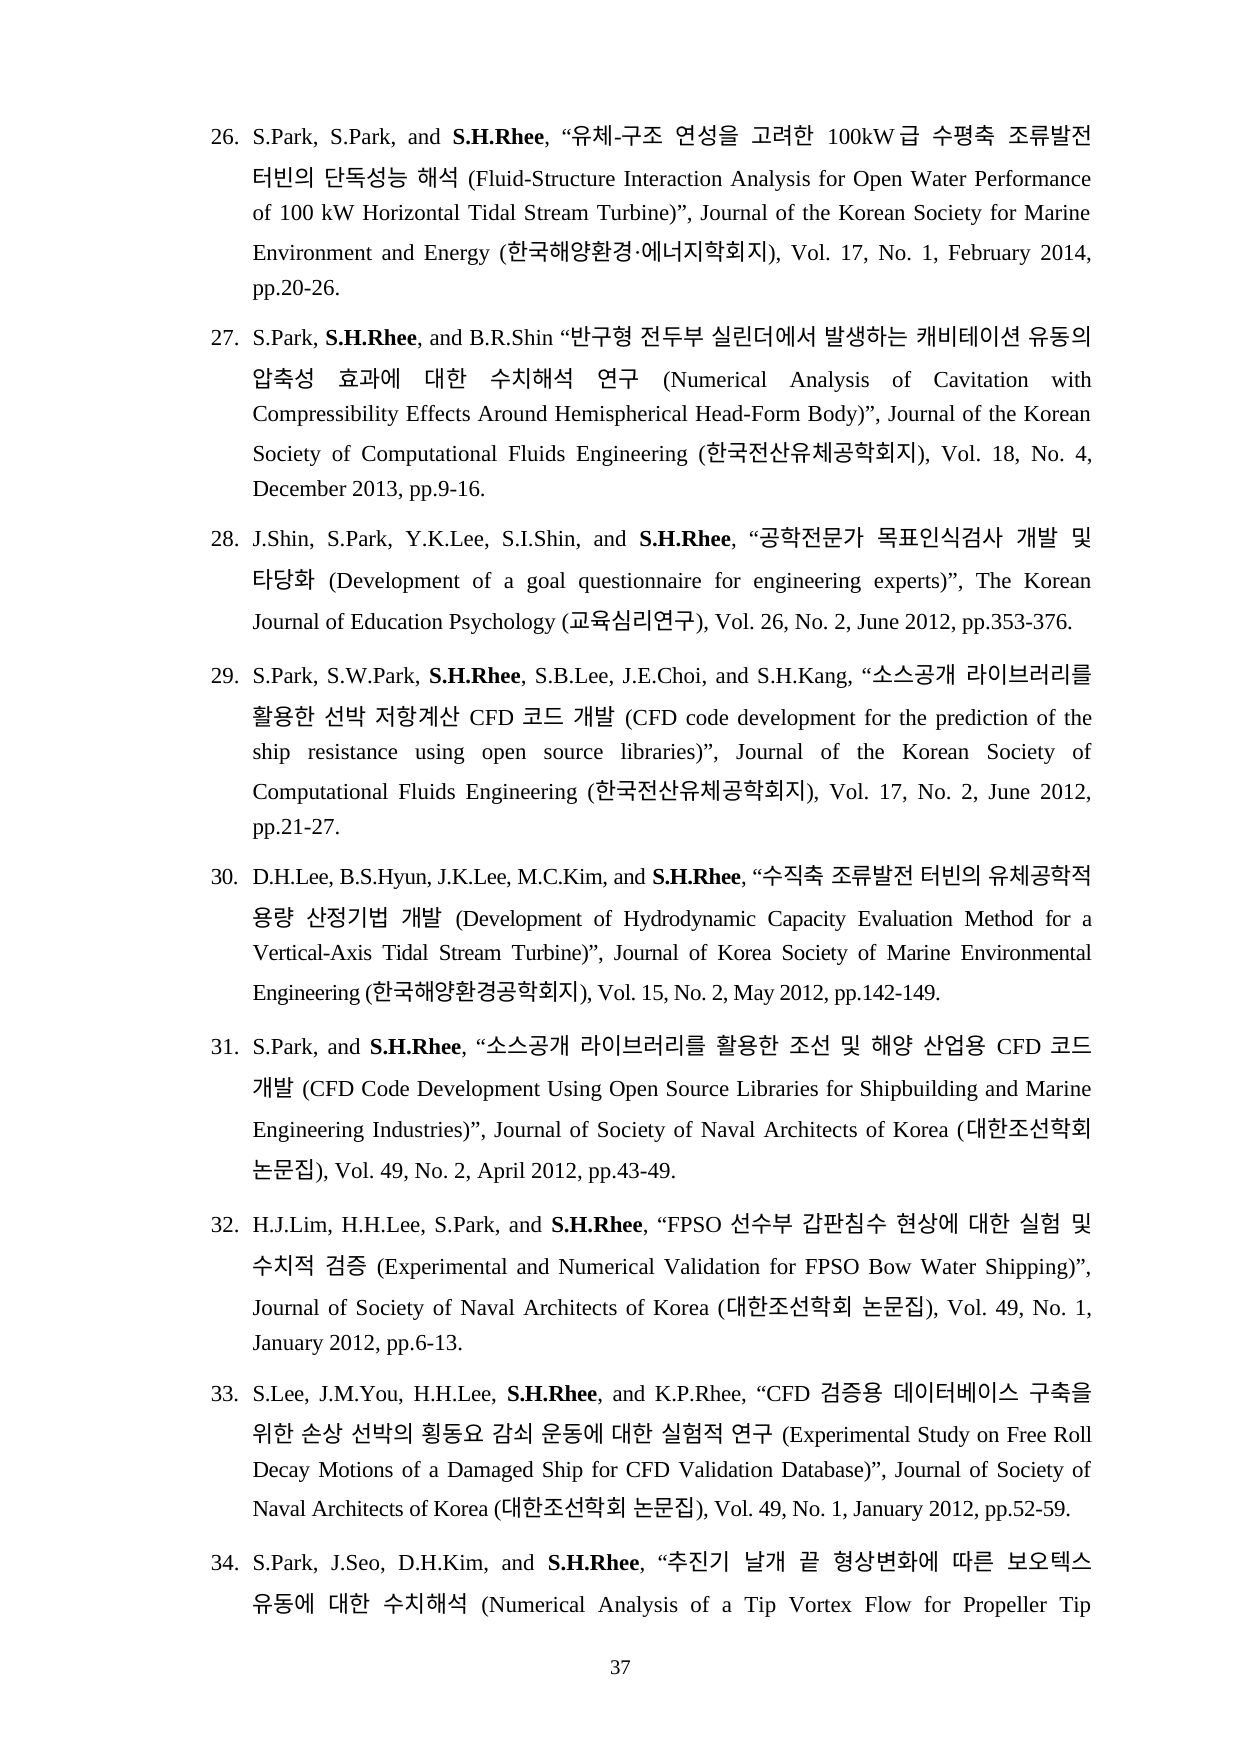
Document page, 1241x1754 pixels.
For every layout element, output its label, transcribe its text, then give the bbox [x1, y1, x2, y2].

subtitle S.Lee, J.M.You, H.H.Lee, S.H.Rhee, and K.P.Rhee, “CFD 검증용 데이터베이스 구축을 위한 손상 선박의 횡동요 감쇠 운동에 대한 실험적 연구 (Experimental Study on Free Roll Decay Motions of a Damaged Ship for CFD Validation Database)”, Journal of Society of Naval Architects of Korea (대한조선학회 논문집), Vol. 49, No. 1, January 2012, pp.52-59. [211, 1374, 1092, 1523]
subtitle S.Park, and S.H.Rhee, “소스공개 라이브러리를 활용한 조선 및 해양 산업용 CFD 코드 개발 (CFD Code Development Using Open Source Libraries for Shipbuilding and Marine Engineering Industries)”, Journal of Society of Naval Architects of Korea (대한조선학회 논문집), Vol. 49, No. 2, April 2012, pp.43-49. [211, 1028, 1092, 1186]
subtitle S.Park, S.Park, and S.H.Rhee, “유체-구조 연성을 고려한 100kW급 수평축 조류발전 터빈의 단독성능 해석 (Fluid-Structure Interaction Analysis for Open Water Performance of 100 kW Horizontal Tidal Stream Turbine)”, Journal of the Korean Society for Marine Environment and Energy (한국해양환경·에너지학회지), Vol. 17, No. 1, February 2014, pp.20-26. [211, 118, 1092, 300]
subtitle S.Park, S.W.Park, S.H.Rhee, S.B.Lee, J.E.Choi, and S.H.Kang, “소스공개 라이브러리를 활용한 선박 저항계산 CFD 코드 개발 (CFD code development for the prediction of the ship resistance using open source libraries)”, Journal of the Korean Society of Computational Fluids Engineering (한국전산유체공학회지), Vol. 17, No. 2, June 2012, pp.21-27. [211, 657, 1092, 839]
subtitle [211, 1544, 1092, 1619]
subtitle H.J.Lim, H.H.Lee, S.Park, and S.H.Rhee, “FPSO 선수부 갑판침수 현상에 대한 실험 및 수치적 검증 (Experimental and Numerical Validation for FPSO Bow Water Shipping)”, Journal of Society of Naval Architects of Korea (대한조선학회 논문집), Vol. 49, No. 1, January 2012, pp.6-13. [211, 1206, 1092, 1355]
subtitle J.Shin, S.Park, Y.K.Lee, S.I.Shin, and S.H.Rhee, “공학전문가 목표인식검사 개발 및 타당화 (Development of a goal questionnaire for engineering experts)”, The Korean Journal of Education Psychology (교육심리연구), Vol. 26, No. 2, June 2012, pp.353-376. [211, 520, 1092, 636]
subtitle D.H.Lee, B.S.Hyun, J.K.Lee, M.C.Kim, and S.H.Rhee, “수직축 조류발전 터빈의 유체공학적 용량 산정기법 개발 (Development of Hydrodynamic Capacity Evaluation Method for a Vertical-Axis Tidal Stream Turbine)”, Journal of Korea Society of Marine Environmental Engineering (한국해양환경공학회지), Vol. 15, No. 2, May 2012, pp.142-149. [211, 858, 1092, 1007]
subtitle S.Park, S.H.Rhee, and B.R.Shin “반구형 전두부 실린더에서 발생하는 캐비테이션 유동의 압축성 효과에 대한 수치해석 연구 (Numerical Analysis of Cavitation with Compressibility Effects Around Hemispherical Head-Form Body)”, Journal of the Korean Society of Computational Fluids Engineering (한국전산유체공학회지), Vol. 18, No. 4, December 2013, pp.9-16. [211, 319, 1092, 501]
